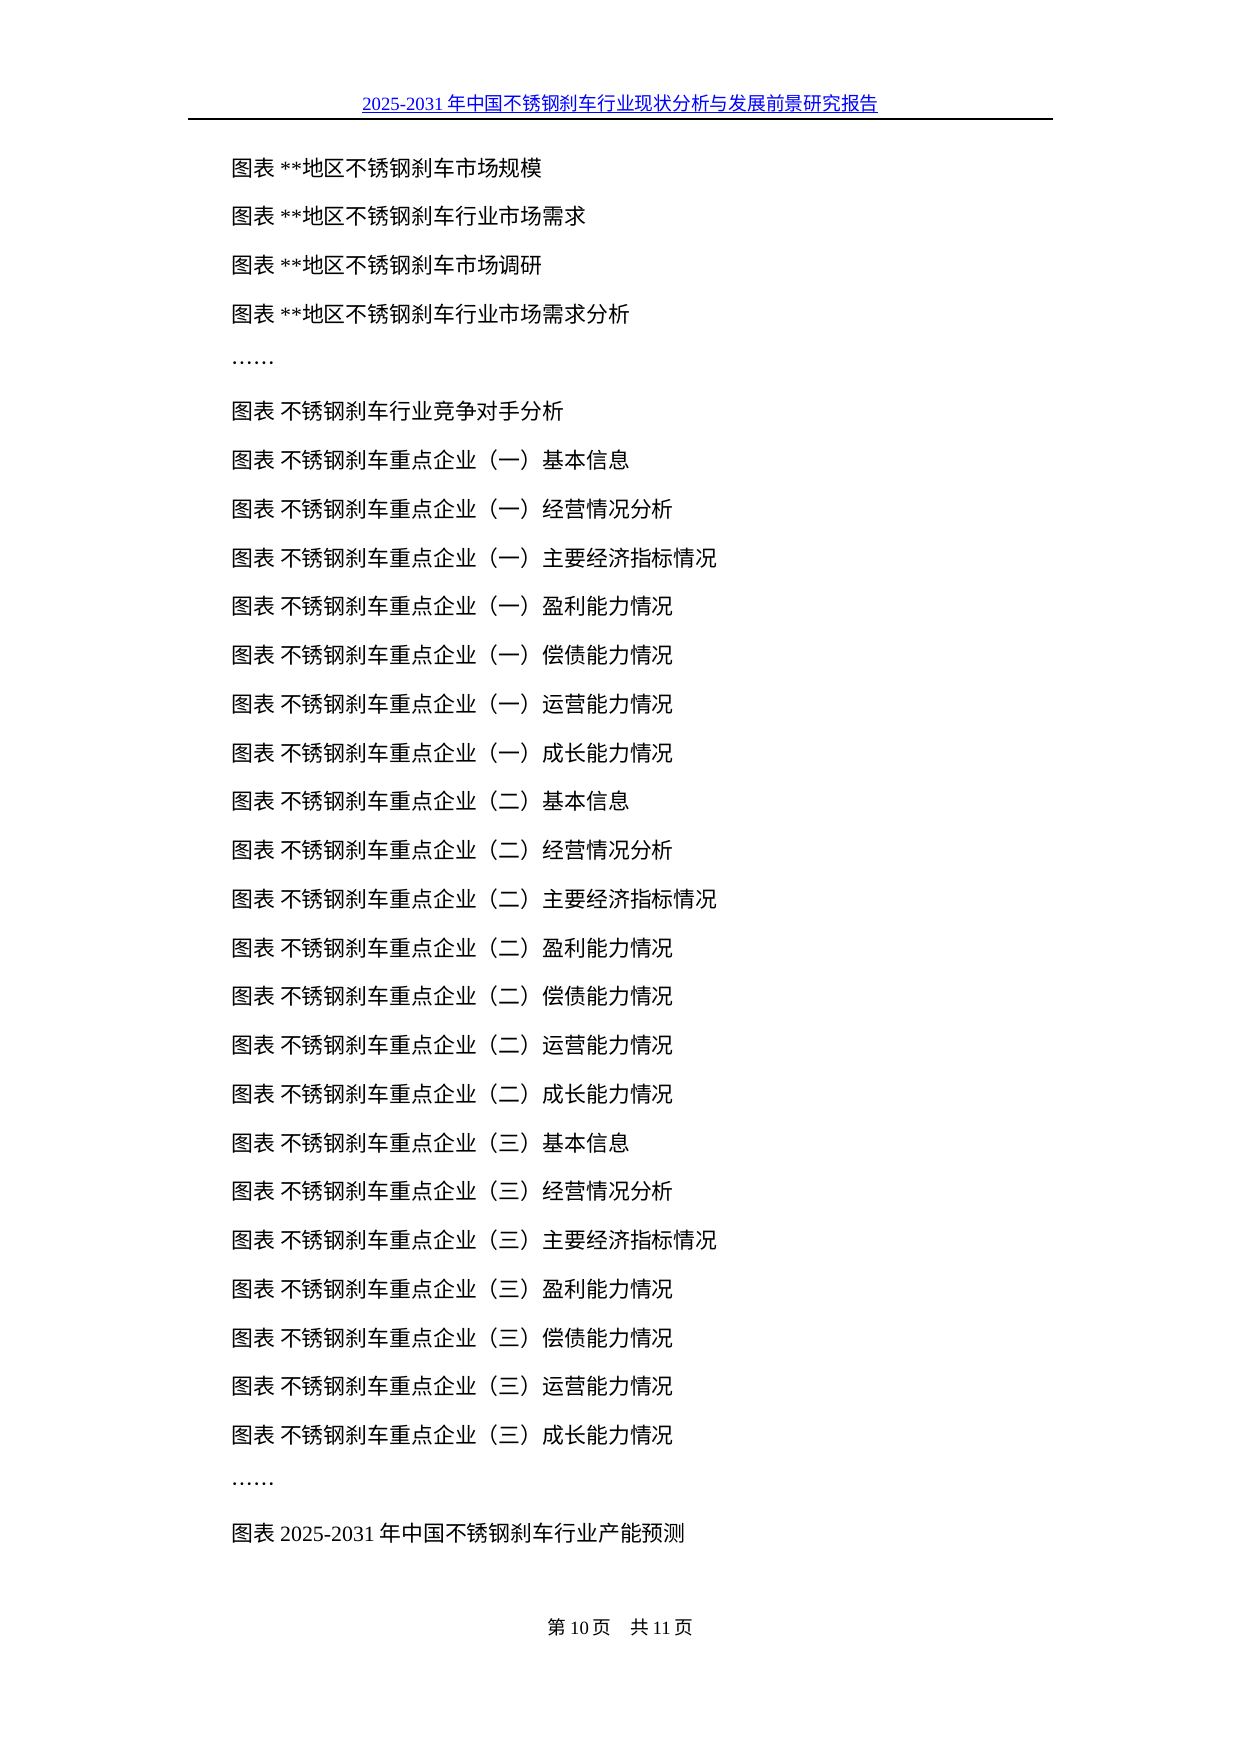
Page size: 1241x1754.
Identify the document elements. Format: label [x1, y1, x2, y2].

text [187, 150, 1053, 1548]
